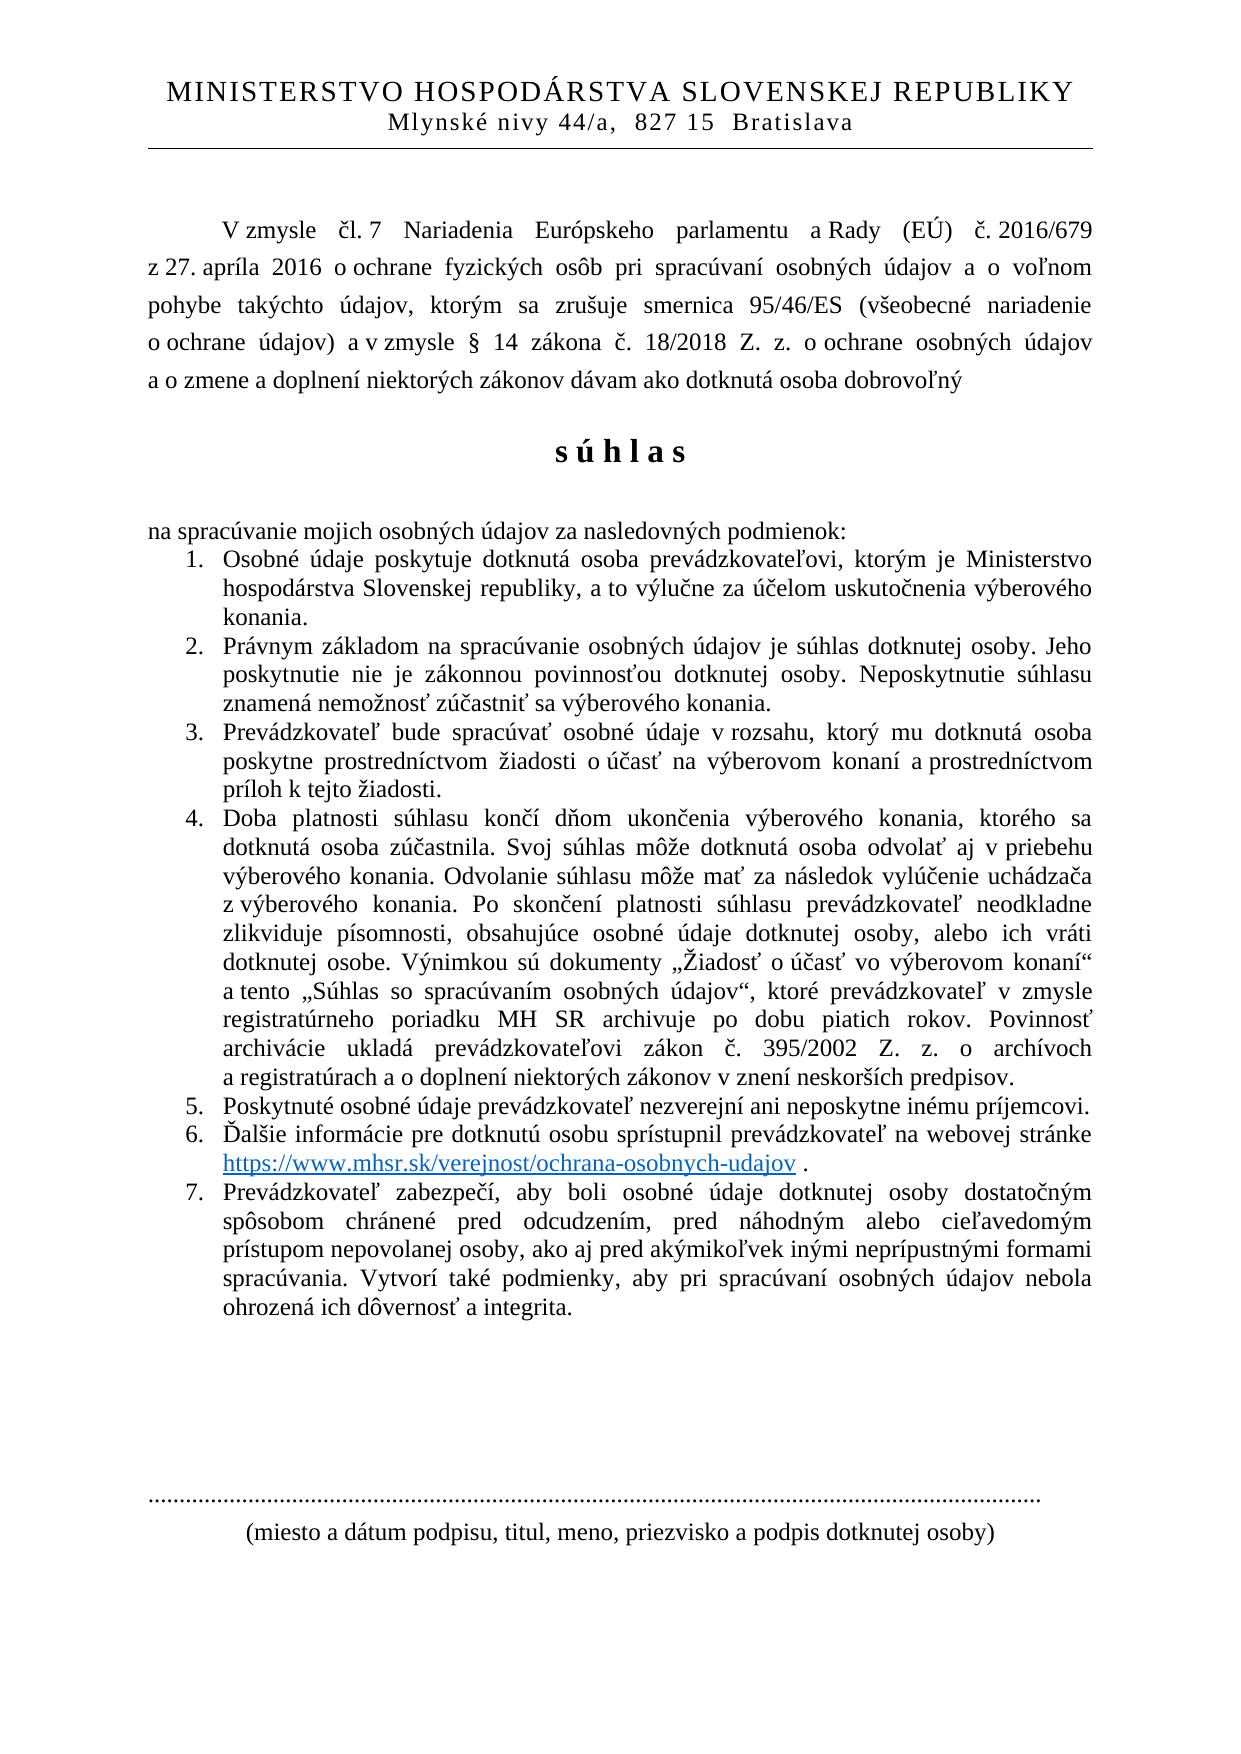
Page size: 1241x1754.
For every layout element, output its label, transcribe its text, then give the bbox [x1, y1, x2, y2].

list Právnym základom na spracúvanie osobných údajov je súhlas dotknutej osoby. Jeho poskytnutie nie je zákonnou povinnosťou dotknutej osoby. Neposkytnutie súhlasu znamená nemožnosť zúčastniť sa výberového konania. [185, 631, 1093, 717]
list Doba platnosti súhlasu končí dňom ukončenia výberového konania, ktorého sa dotknutá osoba zúčastnila. Svoj súhlas môže dotknutá osoba odvolať aj v priebehu výberového konania. Odvolanie súhlasu môže mať za následok vylúčenie uchádzača z výberového konania. Po skončení platnosti súhlasu prevádzkovateľ neodkladne zlikviduje písomnosti, obsahujúce osobné údaje dotknutej osoby, alebo ich vráti dotknutej osobe. Výnimkou sú dokumenty „Žiadosť o účasť vo výberovom konaní“ a tento „Súhlas so spracúvaním osobných údajov“, ktoré prevádzkovateľ v zmysle registratúrneho poriadku MH SR archivuje po dobu piatich rokov. Povinnosť archivácie ukladá prevádzkovateľovi zákon č. 395/2002 Z. z. o archívoch a registratúrach a o doplnení niektorých zákonov v znení neskorších predpisov. [185, 803, 1093, 1091]
list Prevádzkovateľ bude spracúvať osobné údaje v rozsahu, ktorý mu dotknutá osoba poskytne prostredníctvom žiadosti o účasť na výberovom konaní a prostredníctvom príloh k tejto žiadosti. [185, 717, 1093, 803]
list Prevádzkovateľ zabezpečí, aby boli osobné údaje dotknutej osoby dostatočným spôsobom chránené pred odcudzením, pred náhodným alebo cieľavedomým prístupom nepovolanej osoby, ako aj pred akýmikoľvek inými neprípustnými formami spracúvania. Vytvorí také podmienky, aby pri spracúvaní osobných údajov nebola ohrozená ich dôvernosť a integrita. [185, 1177, 1093, 1321]
list Osobné údaje poskytuje dotknutá osoba prevádzkovateľovi, ktorým je Ministerstvo hospodárstva Slovenskej republiky, a to výlučne za účelom uskutočnenia výberového konania. [185, 544, 1093, 631]
text na spracúvanie mojich osobných údajov za nasledovných podmienok: [148, 507, 1093, 544]
text súhlas [148, 431, 1093, 469]
text (miesto a dátum podpisu, titul, meno, priezvisko a podpis dotknutej osoby) [148, 1508, 1093, 1546]
list Poskytnuté osobné údaje prevádzkovateľ nezverejní ani neposkytne inému príjemcovi. [185, 1091, 1093, 1119]
text ............................................................................................................................................... [148, 1471, 1093, 1508]
text V zmysle čl. 7 Nariadenia Európskeho parlamentu a Rady (EÚ) č. 2016/679 z 27. apríla 2016 o ochrane fyzických osôb pri spracúvaní osobných údajov a o voľnom pohybe takýchto údajov, ktorým sa zrušuje smernica 95/46/ES (všeobecné nariadenie o ochrane údajov) a v zmysle § 14 zákona č. 18/2018 Z. z. o ochrane osobných údajov a o zmene a doplnení niektorých zákonov dávam ako dotknutá osoba dobrovoľný [148, 206, 1093, 394]
list Ďalšie informácie pre dotknutú osobu sprístupnil prevádzkovateľ na webovej stránke https://www.mhsr.sk/verejnost/ochrana-osobnych-udajov . [185, 1119, 1093, 1177]
